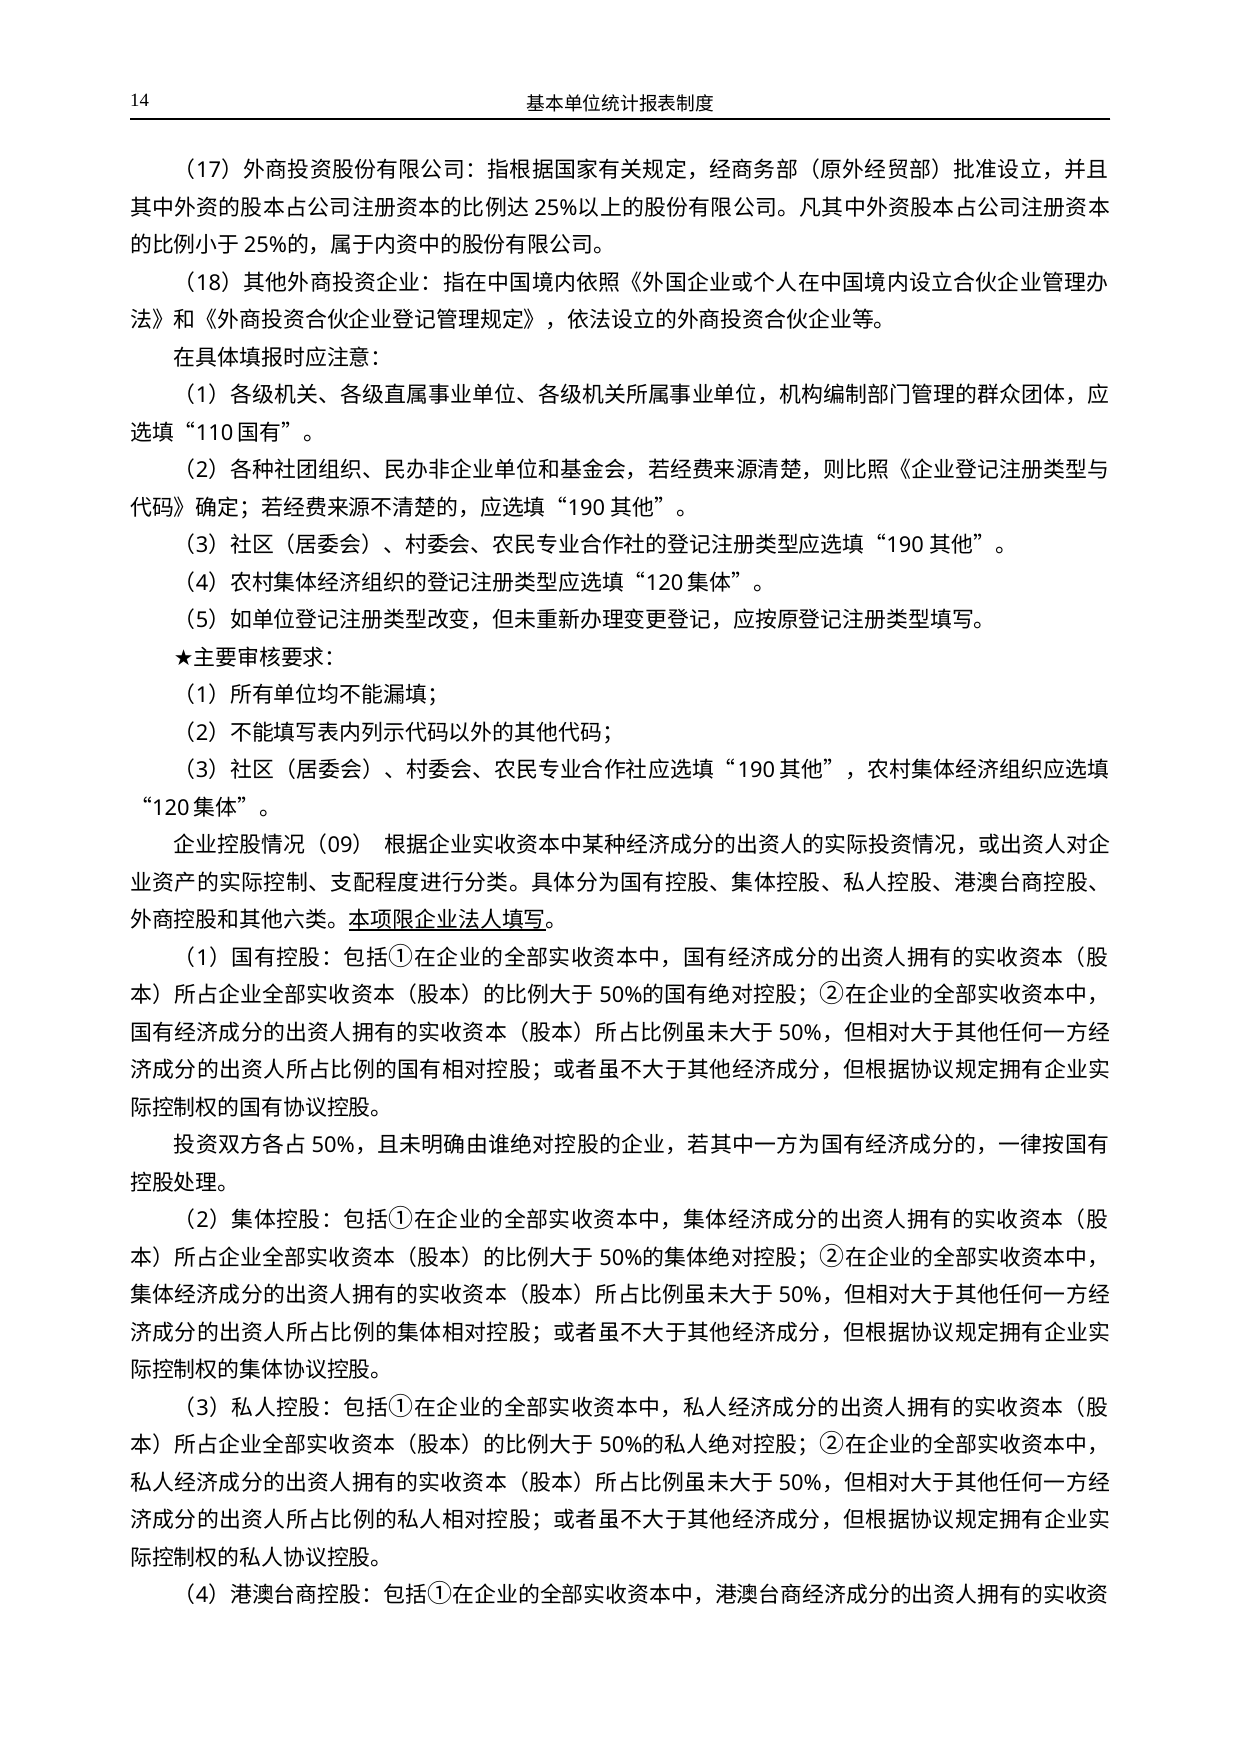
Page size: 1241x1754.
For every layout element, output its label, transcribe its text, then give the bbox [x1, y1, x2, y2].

text （2）不能填写表内列示代码以外的其他代码； [130, 710, 1110, 748]
text （3）社区（居委会）、村委会、农民专业合作社的登记注册类型应选填“190 其他”。 [130, 523, 1110, 560]
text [130, 1573, 1110, 1610]
text （3）私人控股：包括①在企业的全部实收资本中，私人经济成分的出资人拥有的实收资本（股本）所占企业全部实收资本（股本）的比例大于50%的私人绝对控股；②在企业的全部实收资本中，私人经济成分的出资人拥有的实收资本（股本）所占比例虽未大于50%，但相对大于其他任何一方经济成分的出资人所占比例的私人相对控股；或者虽不大于其他经济成分，但根据协议规定拥有企业实际控制权的私人协议控股。 [130, 1385, 1110, 1573]
text 企业控股情况（09） 根据企业实收资本中某种经济成分的出资人的实际投资情况，或出资人对企业资产的实际控制、支配程度进行分类。具体分为国有控股、集体控股、私人控股、港澳台商控股、外商控股和其他六类。本项限企业法人填写。 [130, 823, 1110, 935]
text （4）农村集体经济组织的登记注册类型应选填“120集体”。 [130, 560, 1110, 598]
text （2）集体控股：包括①在企业的全部实收资本中，集体经济成分的出资人拥有的实收资本（股本）所占企业全部实收资本（股本）的比例大于50%的集体绝对控股；②在企业的全部实收资本中，集体经济成分的出资人拥有的实收资本（股本）所占比例虽未大于50%，但相对大于其他任何一方经济成分的出资人所占比例的集体相对控股；或者虽不大于其他经济成分，但根据协议规定拥有企业实际控制权的集体协议控股。 [130, 1198, 1110, 1385]
text （17）外商投资股份有限公司：指根据国家有关规定，经商务部（原外经贸部）批准设立，并且其中外资的股本占公司注册资本的比例达25%以上的股份有限公司。凡其中外资股本占公司注册资本的比例小于25%的，属于内资中的股份有限公司。 [130, 148, 1110, 260]
text （3）社区（居委会）、村委会、农民专业合作社应选填“190其他”，农村集体经济组织应选填“120集体”。 [130, 748, 1110, 823]
text （5）如单位登记注册类型改变，但未重新办理变更登记，应按原登记注册类型填写。 [130, 598, 1110, 635]
text （1）国有控股：包括①在企业的全部实收资本中，国有经济成分的出资人拥有的实收资本（股本）所占企业全部实收资本（股本）的比例大于50%的国有绝对控股；②在企业的全部实收资本中，国有经济成分的出资人拥有的实收资本（股本）所占比例虽未大于50%，但相对大于其他任何一方经济成分的出资人所占比例的国有相对控股；或者虽不大于其他经济成分，但根据协议规定拥有企业实际控制权的国有协议控股。 [130, 935, 1110, 1123]
text （1）所有单位均不能漏填； [130, 673, 1110, 710]
text （18）其他外商投资企业：指在中国境内依照《外国企业或个人在中国境内设立合伙企业管理办法》和《外商投资合伙企业登记管理规定》，依法设立的外商投资合伙企业等。 [130, 260, 1110, 335]
text （1）各级机关、各级直属事业单位、各级机关所属事业单位，机构编制部门管理的群众团体，应选填“110国有”。 [130, 373, 1110, 448]
text （2）各种社团组织、民办非企业单位和基金会，若经费来源清楚，则比照《企业登记注册类型与代码》确定；若经费来源不清楚的，应选填“190 其他”。 [130, 448, 1110, 523]
text 投资双方各占50%，且未明确由谁绝对控股的企业，若其中一方为国有经济成分的，一律按国有控股处理。 [130, 1123, 1110, 1198]
text 在具体填报时应注意： [130, 335, 1110, 373]
text ★主要审核要求： [130, 635, 1110, 673]
